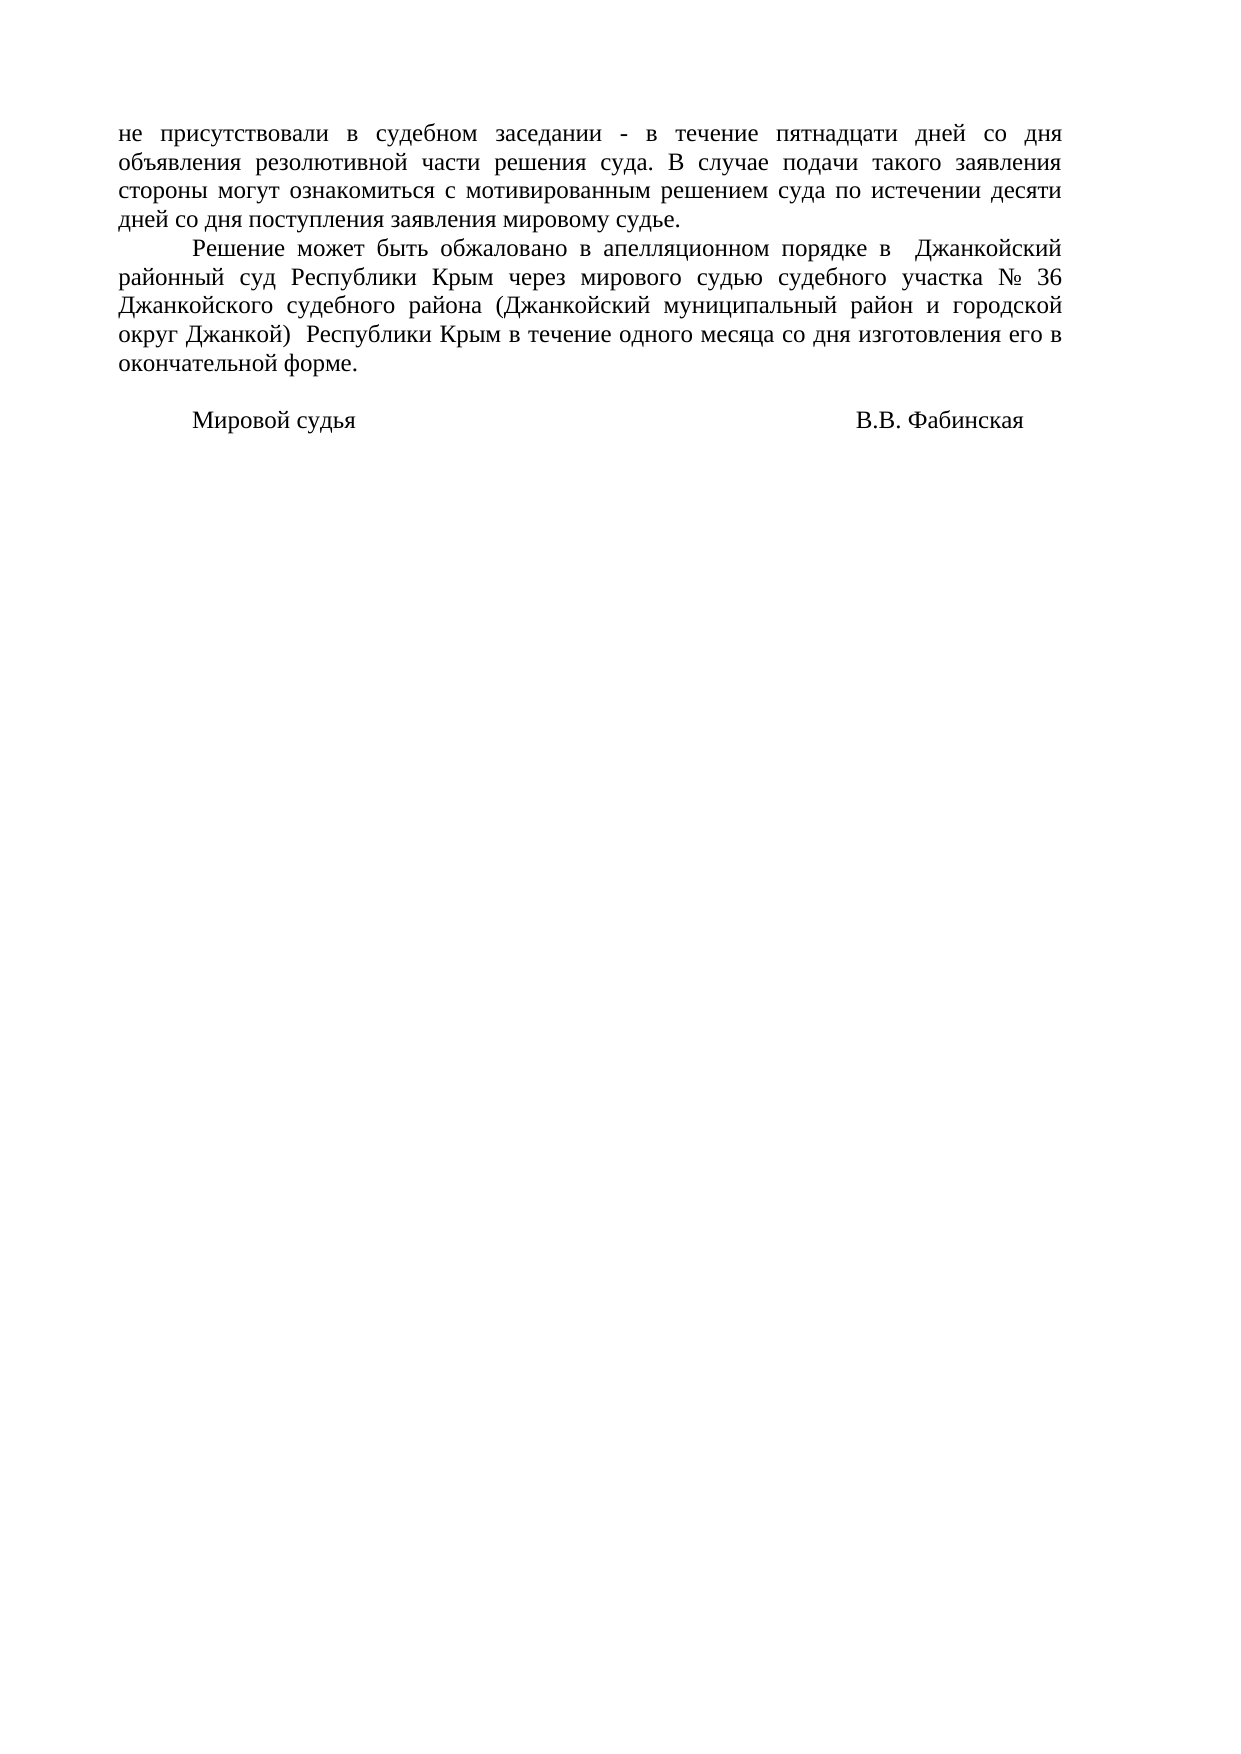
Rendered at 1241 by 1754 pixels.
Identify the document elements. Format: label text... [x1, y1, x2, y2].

text Мировой судья В.В. Фабинская [118, 406, 1063, 434]
text Решение может быть обжаловано в апелляционном порядке в Джанкойский районный суд Республики Крым через мирового судью судебного участка № 36 Джанкойского судебного района (Джанкойский муниципальный район и городской округ Джанкой) Республики Крым в течение одного месяца со дня изготовления его в окончательной форме. [118, 233, 1063, 377]
